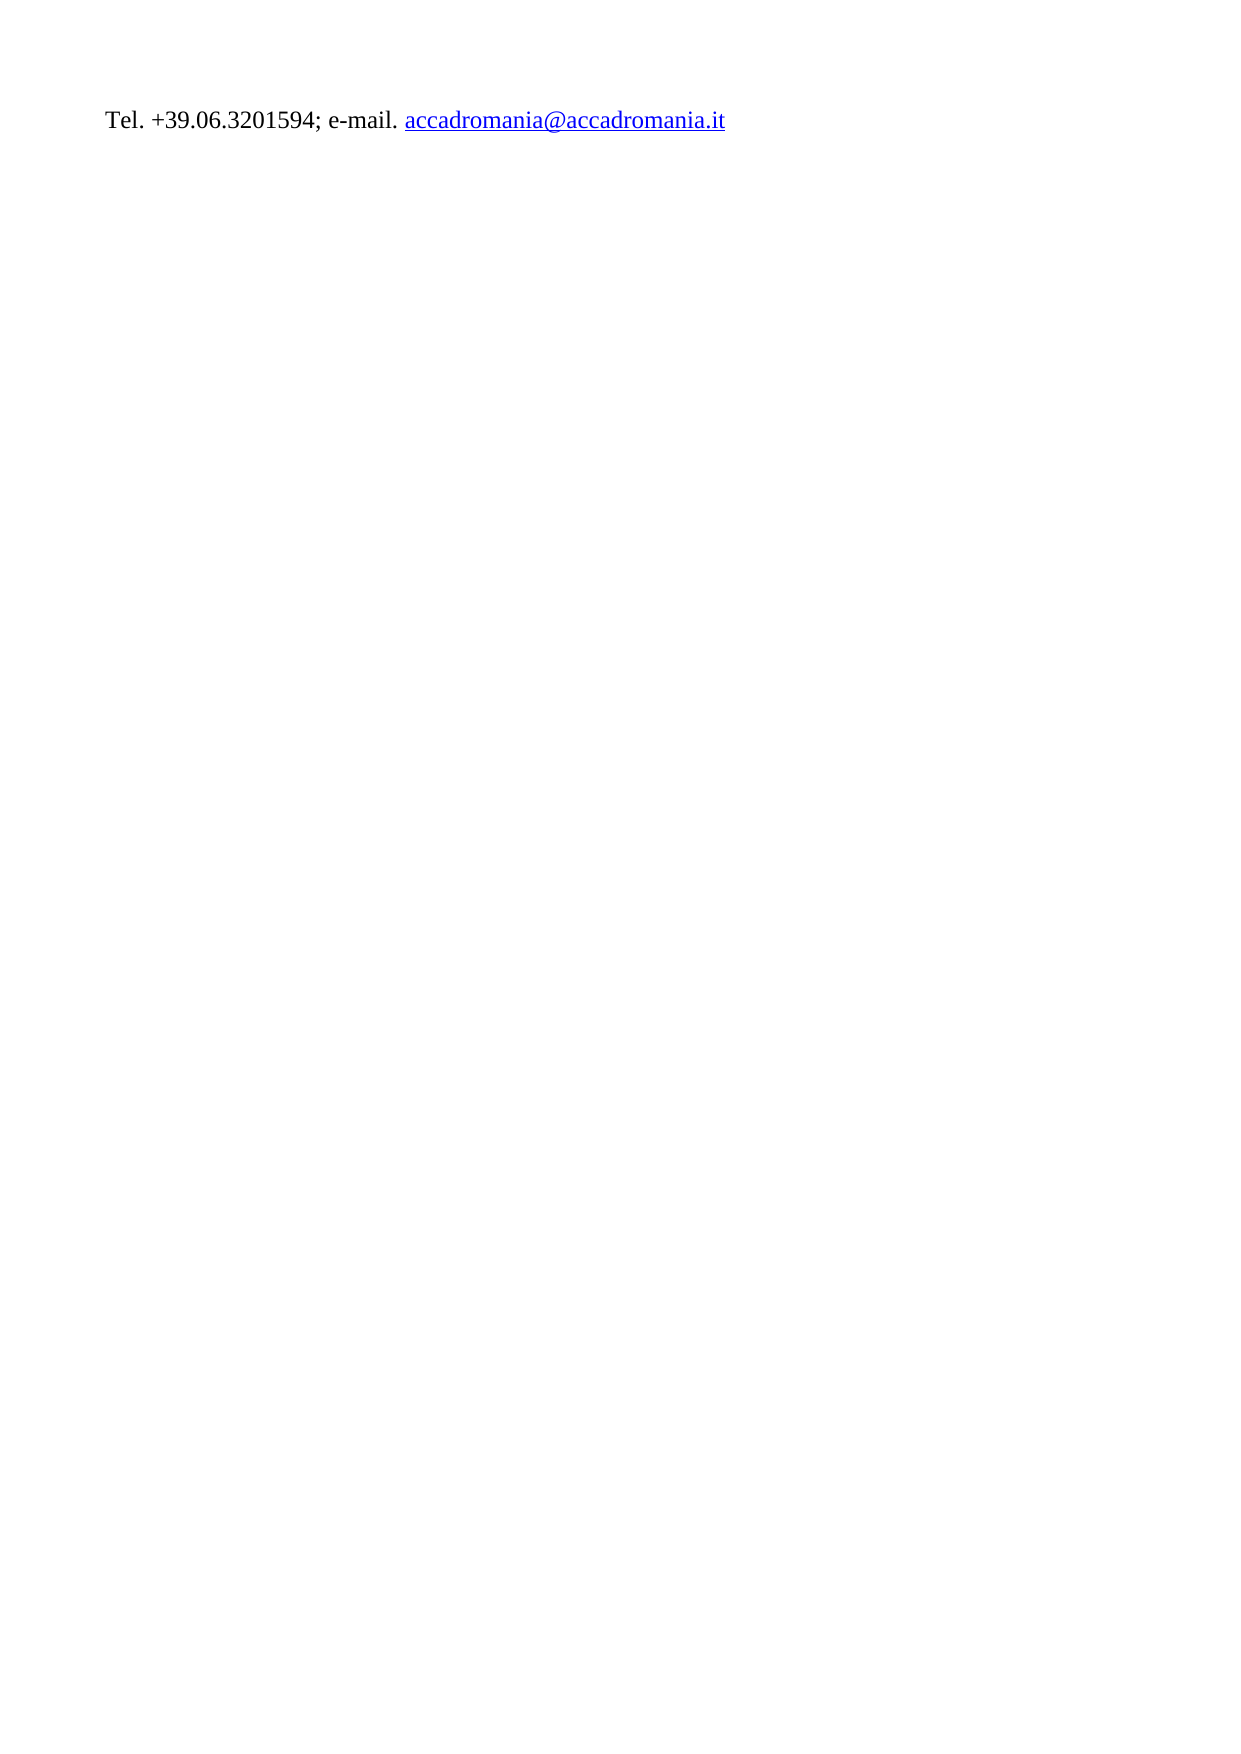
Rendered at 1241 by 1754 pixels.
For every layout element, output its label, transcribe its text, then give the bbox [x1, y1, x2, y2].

text Tel. +39.06.3201594; e-mail. accadromania@accadromania.it [105, 105, 1135, 134]
